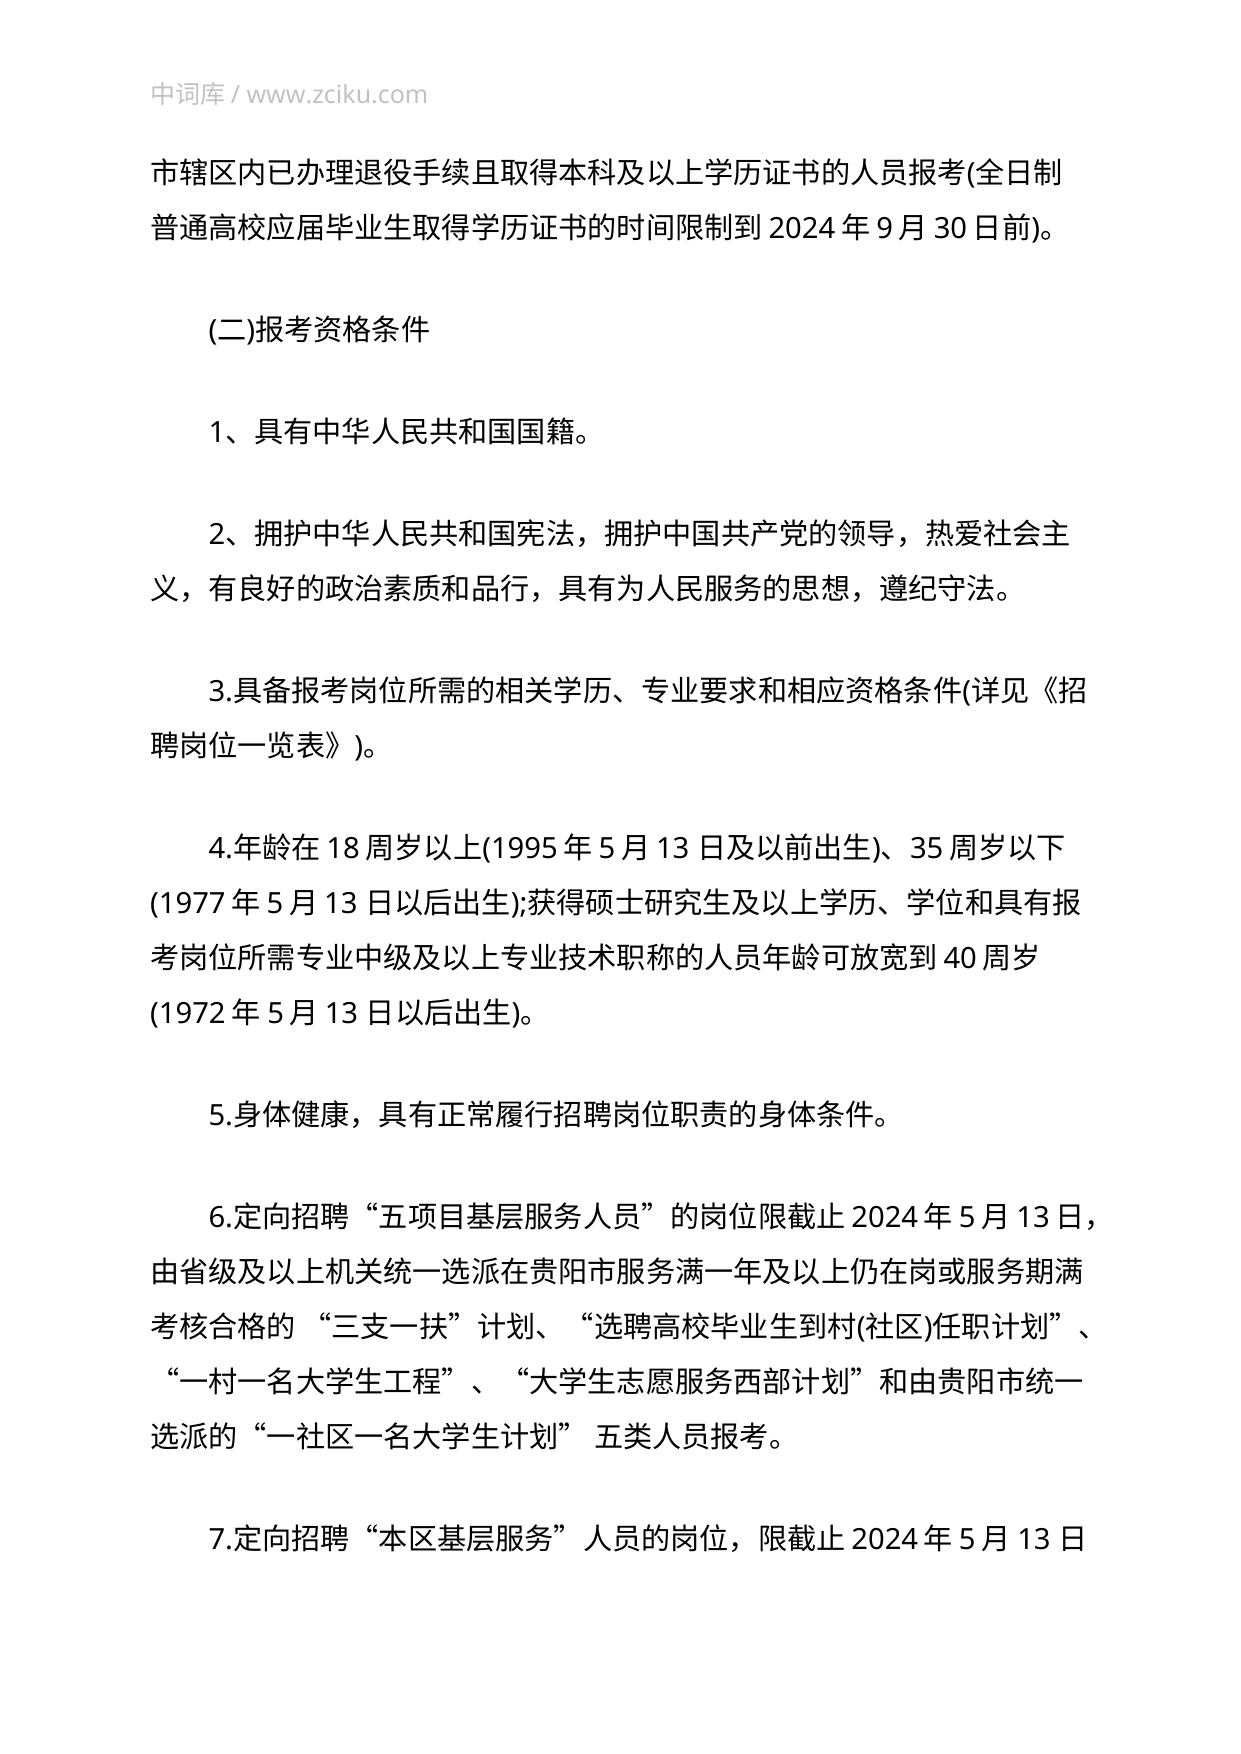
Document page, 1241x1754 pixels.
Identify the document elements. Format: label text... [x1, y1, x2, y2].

text 3.具备报考岗位所需的相关学历、专业要求和相应资格条件(详见《招聘岗位一览表》)。 [150, 668, 1090, 765]
text 1、具有中华人民共和国国籍。 [150, 409, 1090, 451]
text 5.身体健康，具有正常履行招聘岗位职责的身体条件。 [150, 1092, 1090, 1134]
text 2、拥护中华人民共和国宪法，拥护中国共产党的领导，热爱社会主义，有良好的政治素质和品行，具有为人民服务的思想，遵纪守法。 [150, 511, 1090, 608]
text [150, 150, 1090, 247]
text 4.年龄在18周岁以上(1995年5月13 日及以前出生)、35周岁以下(1977年5月13 日以后出生);获得硕士研究生及以上学历、学位和具有报考岗位所需专业中级及以上专业技术职称的人员年龄可放宽到40周岁(1972年 5月13 日以后出生)。 [150, 825, 1090, 1032]
text 6.定向招聘“五项目基层服务人员”的岗位限截止2024年5月13日，由省级及以上机关统一选派在贵阳市服务满一年及以上仍在岗或服务期满考核合格的 “三支一扶”计划、“选聘高校毕业生到村(社区)任职计划”、“一村一名大学生工程”、“大学生志愿服务西部计划”和由贵阳市统一选派的“一社区一名大学生计划” 五类人员报考。 [150, 1194, 1090, 1456]
text (二)报考资格条件 [150, 307, 1090, 349]
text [150, 1515, 1090, 1558]
